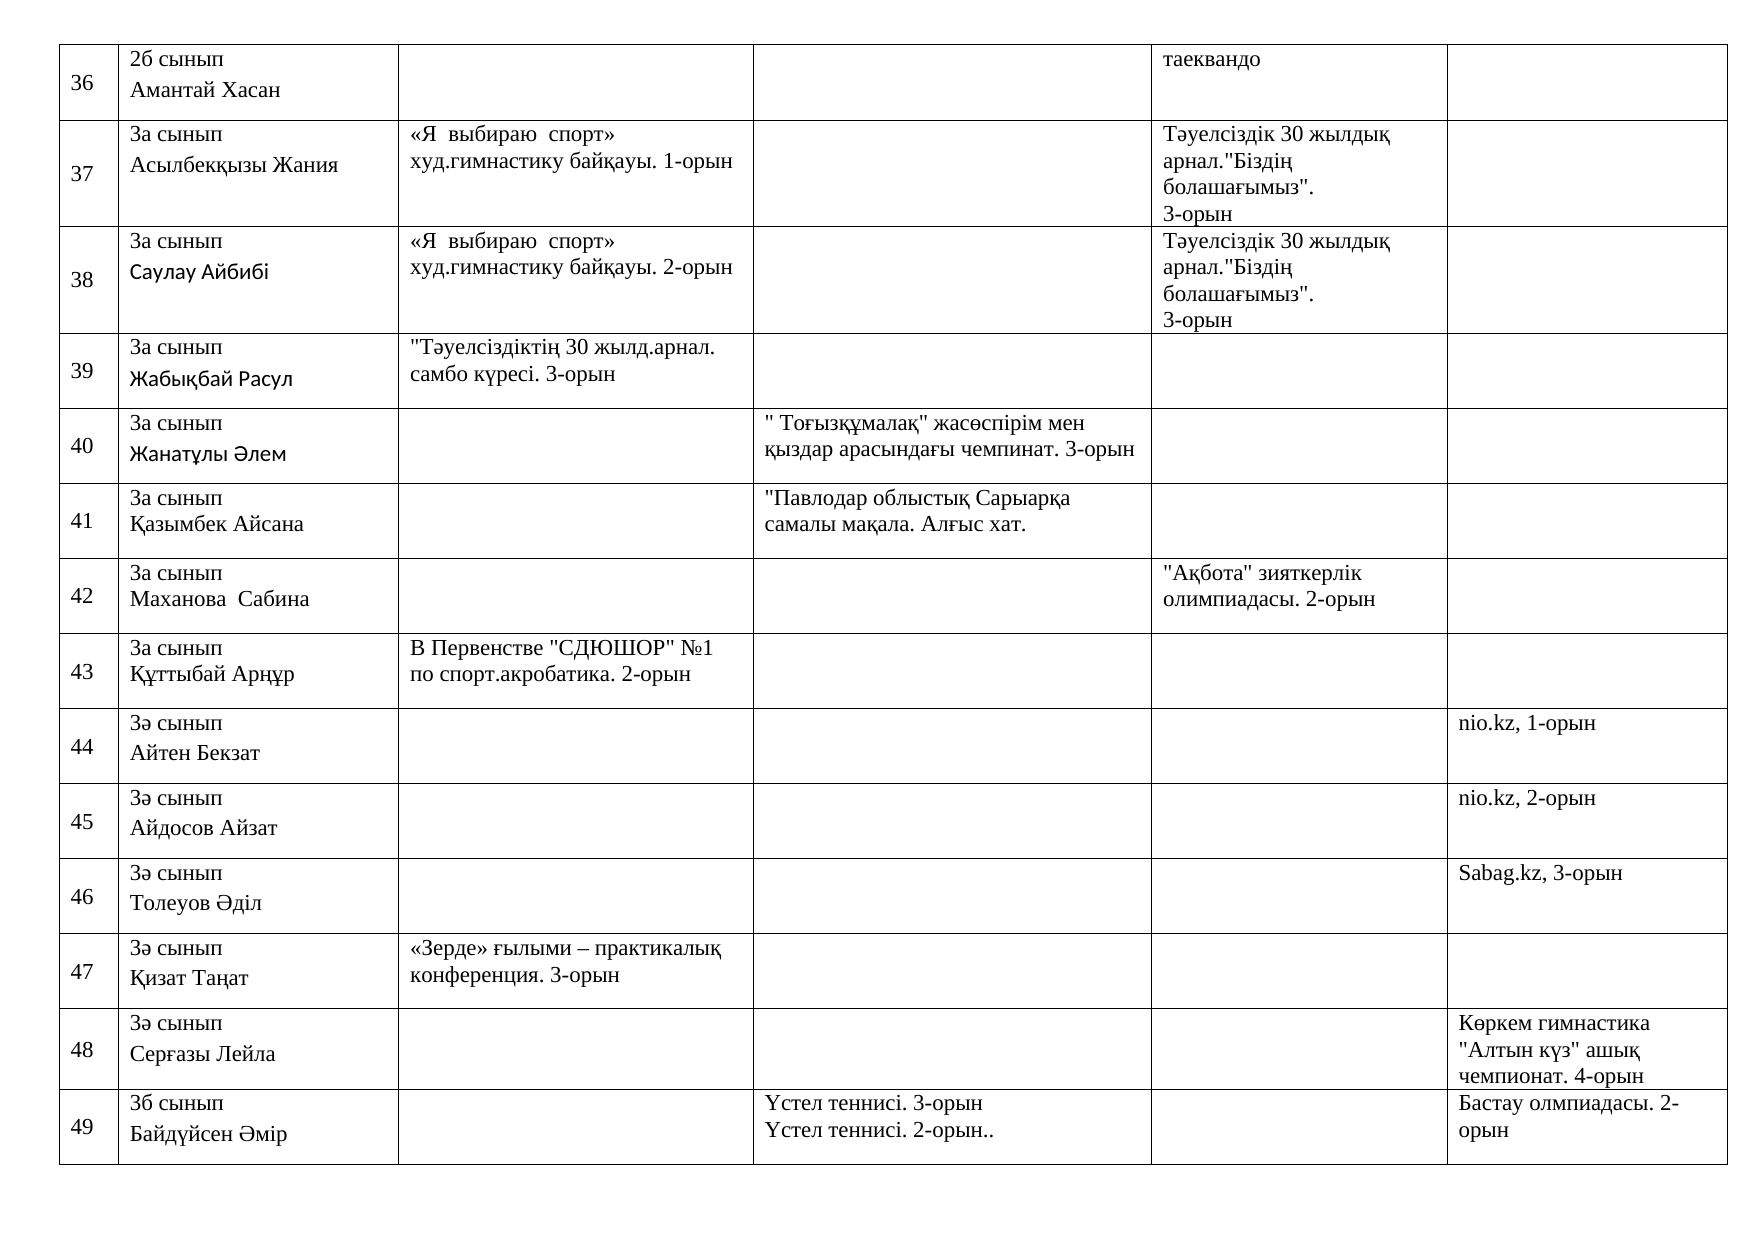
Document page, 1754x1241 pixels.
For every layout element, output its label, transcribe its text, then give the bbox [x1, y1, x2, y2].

table_cell [399, 484, 753, 558]
table_cell " Тоғызқұмалақ" жасөспірім мен қыздар арасындағы чемпинат. 3-орын [754, 409, 1151, 483]
table_cell [399, 409, 753, 483]
table_cell [399, 859, 753, 933]
table_cell 3а сынып Жанатұлы Әлем [119, 409, 398, 483]
table_cell [1152, 859, 1447, 933]
table_cell 3а сынып Асылбекқызы Жания [119, 121, 398, 226]
table_cell 39 [60, 334, 118, 407]
table_cell nio.kz, 2-орын [1448, 784, 1727, 858]
table_cell 3а сынып Жабықбай Расул [119, 334, 398, 407]
table_cell 40 [60, 409, 118, 483]
table_cell [754, 859, 1151, 933]
table_cell 47 [60, 934, 118, 1008]
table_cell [1448, 1090, 1727, 1163]
table_cell [399, 1009, 753, 1088]
table_cell 37 [60, 121, 118, 226]
table_cell [754, 634, 1151, 708]
table_cell [754, 334, 1151, 407]
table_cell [119, 1090, 398, 1163]
table_cell [754, 121, 1151, 226]
table_cell nio.kz, 1-орын [1448, 709, 1727, 783]
table_cell «Зерде» ғылыми – практикалық конференция. 3-орын [399, 934, 753, 1008]
table_cell 49 [60, 1090, 118, 1163]
table_cell [1448, 934, 1727, 1008]
table_cell В Первенстве "СДЮШОР" №1 по спорт.акробатика. 2-орын [399, 634, 753, 708]
table_cell «Я выбираю спорт» худ.гимнастику байқауы. 1-орын [399, 121, 753, 226]
table_cell [1152, 709, 1447, 783]
table_cell [754, 227, 1151, 332]
table_cell [1152, 409, 1447, 483]
table_cell [754, 709, 1151, 783]
table_cell [399, 1090, 753, 1163]
table_cell [1448, 634, 1727, 708]
table_cell [754, 45, 1151, 119]
table_cell "Павлодар облыстық Сарыарқа самалы мақала. Алғыс хат. [754, 484, 1151, 558]
table_cell [1152, 784, 1447, 858]
table_cell 2б сынып Амантай Хасан [119, 45, 398, 119]
table_cell 3ә сынып Айдосов Айзат [119, 784, 398, 858]
table_cell Тәуелсіздік 30 жылдық арнал."Біздің болашағымыз". 3-орын [1152, 121, 1447, 226]
table_cell 45 [60, 784, 118, 858]
table_cell [1448, 45, 1727, 119]
table_cell Sabag.kz, 3-орын [1448, 859, 1727, 933]
table_cell [1152, 934, 1447, 1008]
table_cell 44 [60, 709, 118, 783]
table_cell "Ақбота" зияткерлік олимпиадасы. 2-орын [1152, 559, 1447, 633]
table_cell [1448, 559, 1727, 633]
table_cell 3а сынып Құттыбай Арңұр [119, 634, 398, 708]
table_cell [399, 559, 753, 633]
table_cell [1152, 634, 1447, 708]
table_cell [1448, 409, 1727, 483]
table_cell 3а сынып Қазымбек Айсана [119, 484, 398, 558]
table_cell [399, 45, 753, 119]
table_cell [1152, 484, 1447, 558]
table_cell [399, 784, 753, 858]
table_cell [1152, 334, 1447, 407]
table_cell 42 [60, 559, 118, 633]
table_cell Көркем гимнастика "Алтын күз" ашық чемпионат. 4-орын [1448, 1009, 1727, 1088]
table_cell 3ә сынып Қизат Таңат [119, 934, 398, 1008]
table_cell 48 [60, 1009, 118, 1088]
table_cell 3а сынып Маханова Сабина [119, 559, 398, 633]
table_cell [754, 1009, 1151, 1088]
table_cell 38 [60, 227, 118, 332]
table_cell [754, 784, 1151, 858]
table_cell Тәуелсіздік 30 жылдық арнал."Біздің болашағымыз". 3-орын [1152, 227, 1447, 332]
table_cell [1152, 1090, 1447, 1163]
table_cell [754, 1090, 1151, 1163]
table_cell [1448, 227, 1727, 332]
table_cell [754, 559, 1151, 633]
table_cell 3ә сынып Толеуов Әділ [119, 859, 398, 933]
table_cell [1448, 121, 1727, 226]
table_cell 36 [60, 45, 118, 119]
table_cell [1448, 334, 1727, 407]
table_cell таеквандо [1152, 45, 1447, 119]
table_cell [1448, 484, 1727, 558]
table_cell 3ә сынып Серғазы Лейла [119, 1009, 398, 1088]
table_cell 3ә сынып Айтен Бекзат [119, 709, 398, 783]
table_cell 46 [60, 859, 118, 933]
table_cell [754, 934, 1151, 1008]
table_cell "Тәуелсіздіктің 30 жылд.арнал. самбо күресі. 3-орын [399, 334, 753, 407]
table_cell 3а сынып Саулау Айбибі [119, 227, 398, 332]
table_cell «Я выбираю спорт» худ.гимнастику байқауы. 2-орын [399, 227, 753, 332]
table_cell [399, 709, 753, 783]
table_cell 41 [60, 484, 118, 558]
table_cell [1152, 1009, 1447, 1088]
table_cell 43 [60, 634, 118, 708]
